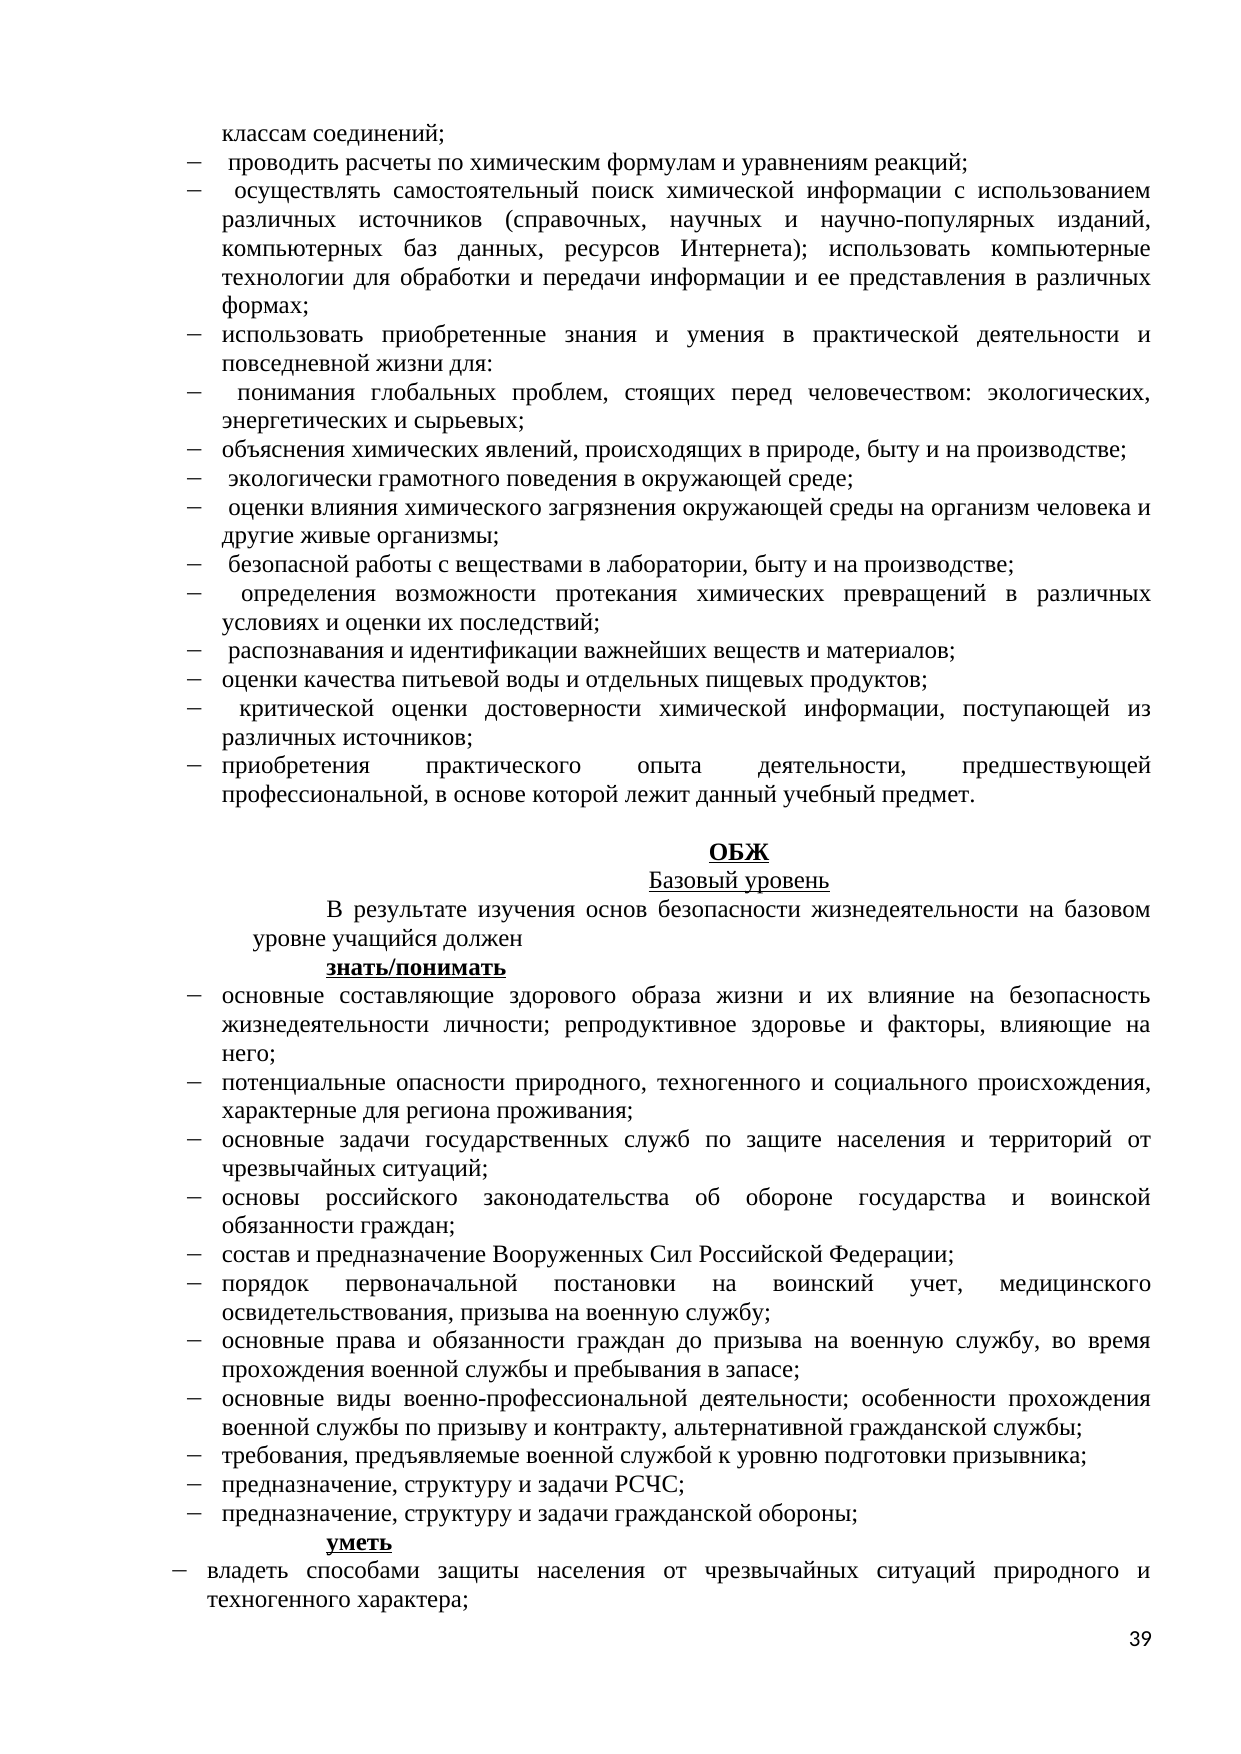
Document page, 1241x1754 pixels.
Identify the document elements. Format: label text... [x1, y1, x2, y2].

list безопасной работы с веществами в лаборатории, быту и на производстве; [184, 549, 1152, 578]
text уметь [252, 1527, 1152, 1556]
list основные права и обязанности граждан до призыва на военную службу, во время прохождения военной службы и пребывания в запасе; [184, 1326, 1152, 1383]
list основные составляющие здорового образа жизни и их влияние на безопасность жизнедеятельности личности; репродуктивное здоровье и факторы, влияющие на него; [184, 981, 1152, 1067]
list владеть способами защиты населения от чрезвычайных ситуаций природного и техногенного характера; [169, 1556, 1152, 1613]
list оценки качества питьевой воды и отдельных пищевых продуктов; [184, 664, 1152, 693]
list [184, 118, 1152, 147]
list состав и предназначение Вооруженных Сил Российской Федерации; [184, 1239, 1152, 1268]
list использовать приобретенные знания и умения в практической деятельности и повседневной жизни для: [184, 319, 1152, 377]
text ОБЖ [252, 837, 1152, 866]
list основы российского законодательства об обороне государства и воинской обязанности граждан; [184, 1182, 1152, 1239]
list основные задачи государственных служб по защите населения и территорий от чрезвычайных ситуаций; [184, 1124, 1152, 1182]
list порядок первоначальной постановки на воинский учет, медицинского освидетельствования, призыва на военную службу; [184, 1268, 1152, 1326]
list определения возможности протекания химических превращений в различных условиях и оценки их последствий; [184, 578, 1152, 636]
list проводить расчеты по химическим формулам и уравнениям реакций; [184, 147, 1152, 176]
list понимания глобальных проблем, стоящих перед человечеством: экологических, энергетических и сырьевых; [184, 377, 1152, 434]
list приобретения практического опыта деятельности, предшествующей профессиональной, в основе которой лежит данный учебный предмет. [184, 751, 1152, 808]
list экологически грамотного поведения в окружающей среде; [184, 463, 1152, 492]
list осуществлять самостоятельный поиск химической информации с использованием различных источников (справочных, научных и научно-популярных изданий, компьютерных баз данных, ресурсов Интернета); использовать компьютерные технологии для обработки и передачи информации и ее представления в различных формах; [184, 176, 1152, 319]
subtitle Базовый уровень [252, 866, 1152, 894]
list основные виды военно-профессиональной деятельности; особенности прохождения военной службы по призыву и контракту, альтернативной гражданской службы; [184, 1383, 1152, 1441]
list потенциальные опасности природного, техногенного и социального происхождения, характерные для региона проживания; [184, 1067, 1152, 1124]
list требования, предъявляемые военной службой к уровню подготовки призывника; [184, 1441, 1152, 1469]
text знать/понимать [252, 952, 1152, 981]
list предназначение, структуру и задачи РСЧС; [184, 1469, 1152, 1498]
list распознавания и идентификации важнейших веществ и материалов; [184, 636, 1152, 664]
list оценки влияния химического загрязнения окружающей среды на организм человека и другие живые организмы; [184, 492, 1152, 549]
list объяснения химических явлений, происходящих в природе, быту и на производстве; [184, 434, 1152, 463]
list критической оценки достоверности химической информации, поступающей из различных источников; [184, 693, 1152, 751]
text В результате изучения основ безопасности жизнедеятельности на базовом уровне учащийся должен [252, 894, 1152, 952]
list предназначение, структуру и задачи гражданской обороны; [184, 1498, 1152, 1527]
